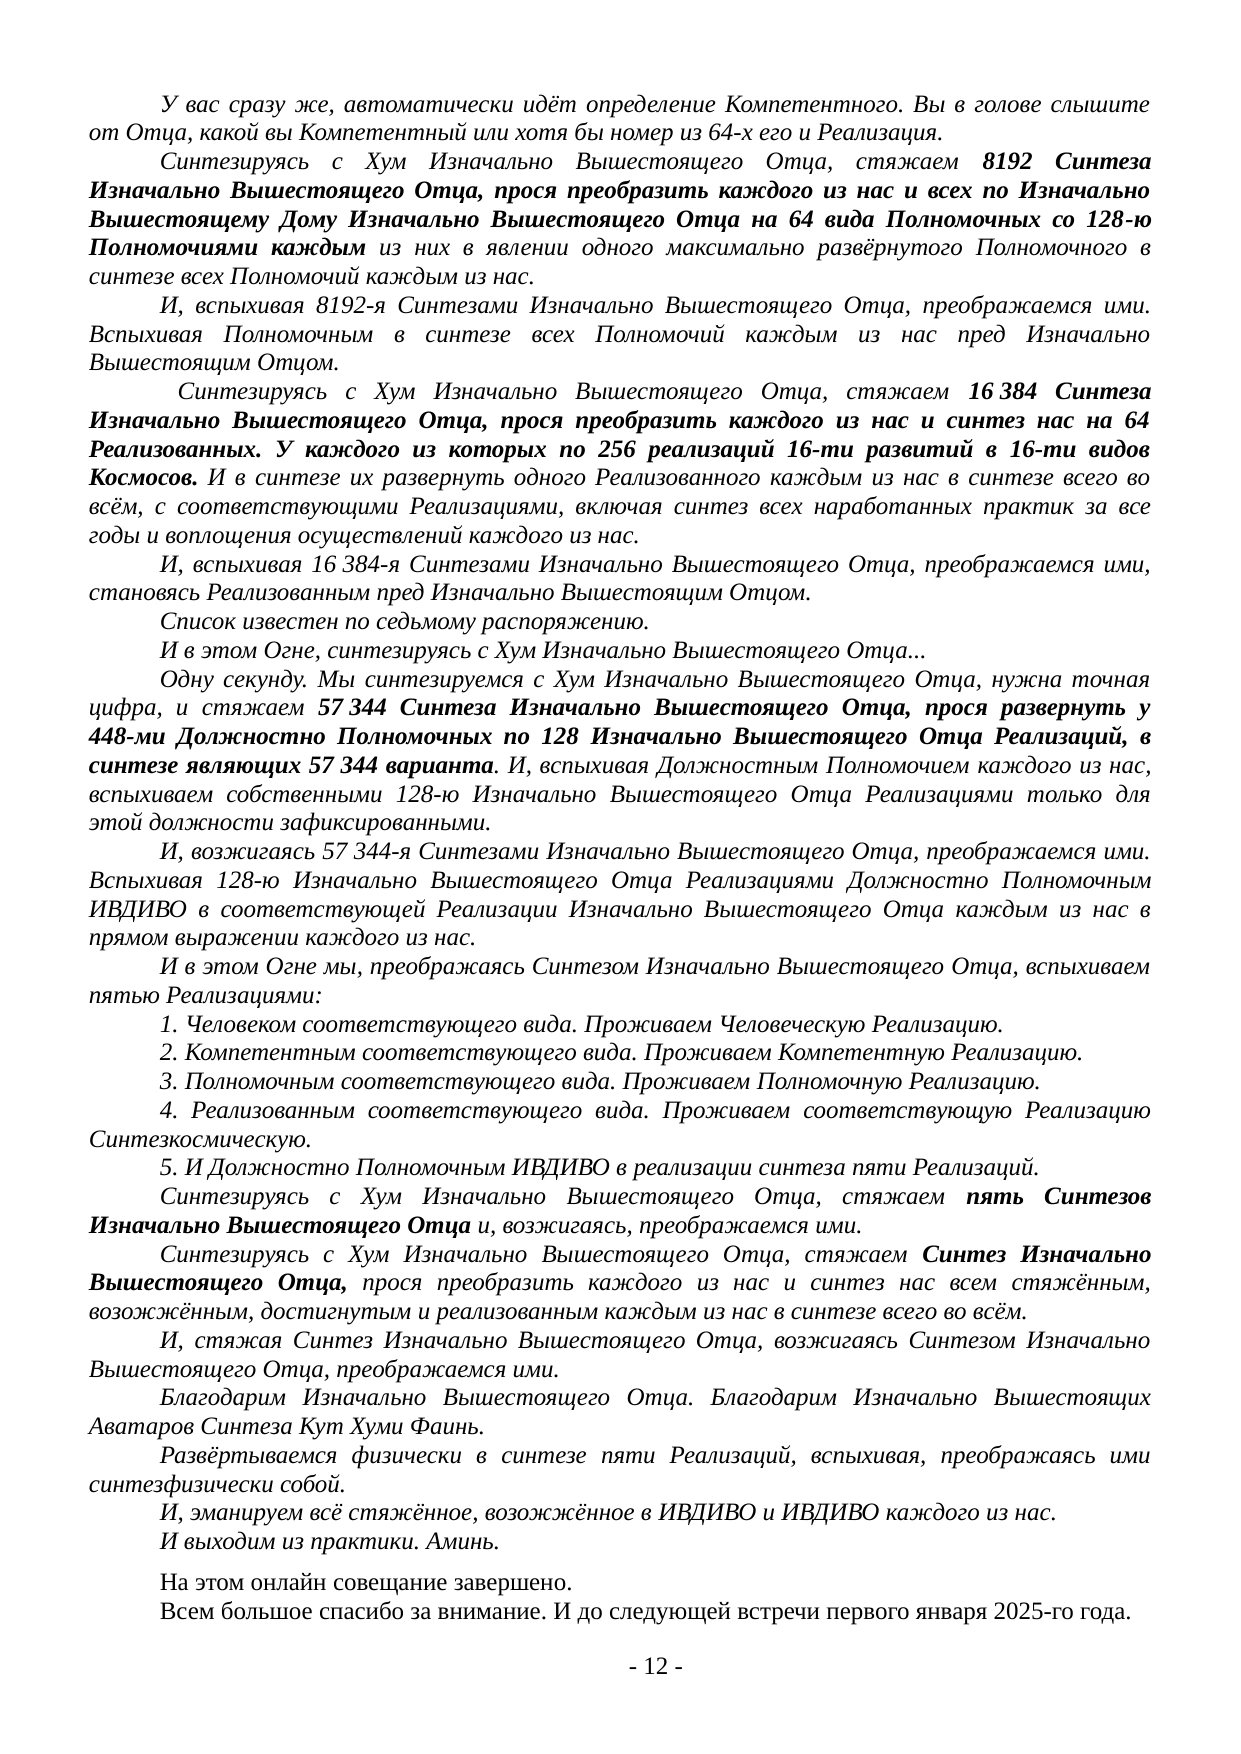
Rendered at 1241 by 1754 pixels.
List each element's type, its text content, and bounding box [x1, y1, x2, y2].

text Синтезируясь с Хум Изначально Вышестоящего Отца, стяжаем Синтез Изначально Вышестоящего Отца, прося преобразить каждого из нас и синтез нас всем стяжённым, возожжённым, достигнутым и реализованным каждым из нас в синтезе всего во всём. [89, 1239, 1152, 1325]
text И, вспыхивая 8192-я Синтезами Изначально Вышестоящего Отца, преображаемся ими. Вспыхивая Полномочным в синтезе всех Полномочий каждым из нас пред Изначально Вышестоящим Отцом. [89, 290, 1152, 376]
text И, эманируем всё стяжённое, возожжённое в ИВДИВО и ИВДИВО каждого из нас. [89, 1497, 1152, 1526]
text Синтезируясь с Хум Изначально Вышестоящего Отца, стяжаем 16 384 Синтеза Изначально Вышестоящего Отца, прося преобразить каждого из нас и синтез нас на 64 Реализованных. У каждого из которых по 256 реализаций 16-ти развитий в 16-ти видов Космосов. И в синтезе их развернуть одного Реализованного каждым из нас в синтезе всего во всём, с соответствующими Реализациями, включая синтез всех наработанных практик за все годы и воплощения осуществлений каждого из нас. [89, 376, 1152, 549]
text Развёртываемся физически в синтезе пяти Реализаций, вспыхивая, преображаясь ими синтезфизически собой. [89, 1440, 1152, 1497]
text И, возжигаясь 57 344-я Синтезами Изначально Вышестоящего Отца, преображаемся ими. Вспыхивая 128-ю Изначально Вышестоящего Отца Реализациями Должностно Полномочным ИВДИВО в соответствующей Реализации Изначально Вышестоящего Отца каждым из нас в прямом выражении каждого из нас. [89, 836, 1152, 951]
text И, вспыхивая 16 384-я Синтезами Изначально Вышестоящего Отца, преображаемся ими, становясь Реализованным пред Изначально Вышестоящим Отцом. [89, 549, 1152, 606]
text Одну секунду. Мы синтезируемся с Хум Изначально Вышестоящего Отца, нужна точная цифра, и стяжаем 57 344 Синтеза Изначально Вышестоящего Отца, прося развернуть у 448-ми Должностно Полномочных по 128 Изначально Вышестоящего Отца Реализаций, в синтезе являющих 57 344 варианта. И, вспыхивая Должностным Полномочием каждого из нас, вспыхиваем собственными 128-ю Изначально Вышестоящего Отца Реализациями только для этой должности зафиксированными. [89, 664, 1152, 836]
text У вас сразу же, автоматически идёт определение Компетентного. Вы в голове слышите от Отца, какой вы Компетентный или хотя бы номер из 64-х его и Реализация. [89, 89, 1152, 146]
text И выходим из практики. Аминь. [89, 1526, 1152, 1555]
text Синтезируясь с Хум Изначально Вышестоящего Отца, стяжаем 8192 Синтеза Изначально Вышестоящего Отца, прося преобразить каждого из нас и всех по Изначально Вышестоящему Дому Изначально Вышестоящего Отца на 64 вида Полномочных со 128-ю Полномочиями каждым из них в явлении одного максимально развёрнутого Полномочного в синтезе всех Полномочий каждым из нас. [89, 146, 1152, 290]
text 5. И Должностно Полномочным ИВДИВО в реализации синтеза пяти Реализаций. [89, 1152, 1152, 1181]
text 1. Человеком соответствующего вида. Проживаем Человеческую Реализацию. [89, 1009, 1152, 1037]
text Список известен по седьмому распоряжению. [89, 606, 1152, 635]
text На этом онлайн совещание завершено. [89, 1567, 1152, 1596]
text И в этом Огне, синтезируясь с Хум Изначально Вышестоящего Отца... [89, 635, 1152, 664]
text Синтезируясь с Хум Изначально Вышестоящего Отца, стяжаем пять Синтезов Изначально Вышестоящего Отца и, возжигаясь, преображаемся ими. [89, 1181, 1152, 1239]
text И в этом Огне мы, преображаясь Синтезом Изначально Вышестоящего Отца, вспыхиваем пятью Реализациями: [89, 951, 1152, 1009]
text 4. Реализованным соответствующего вида. Проживаем соответствующую Реализацию Синтезкосмическую. [89, 1095, 1152, 1152]
text Всем большое спасибо за внимание. И до следующей встречи первого января 2025-го года. [89, 1596, 1152, 1625]
text 2. Компетентным соответствующего вида. Проживаем Компетентную Реализацию. [89, 1037, 1152, 1066]
text И, стяжая Синтез Изначально Вышестоящего Отца, возжигаясь Синтезом Изначально Вышестоящего Отца, преображаемся ими. [89, 1325, 1152, 1382]
text Благодарим Изначально Вышестоящего Отца. Благодарим Изначально Вышестоящих Аватаров Синтеза Кут Хуми Фаинь. [89, 1382, 1152, 1440]
text 3. Полномочным соответствующего вида. Проживаем Полномочную Реализацию. [89, 1066, 1152, 1095]
